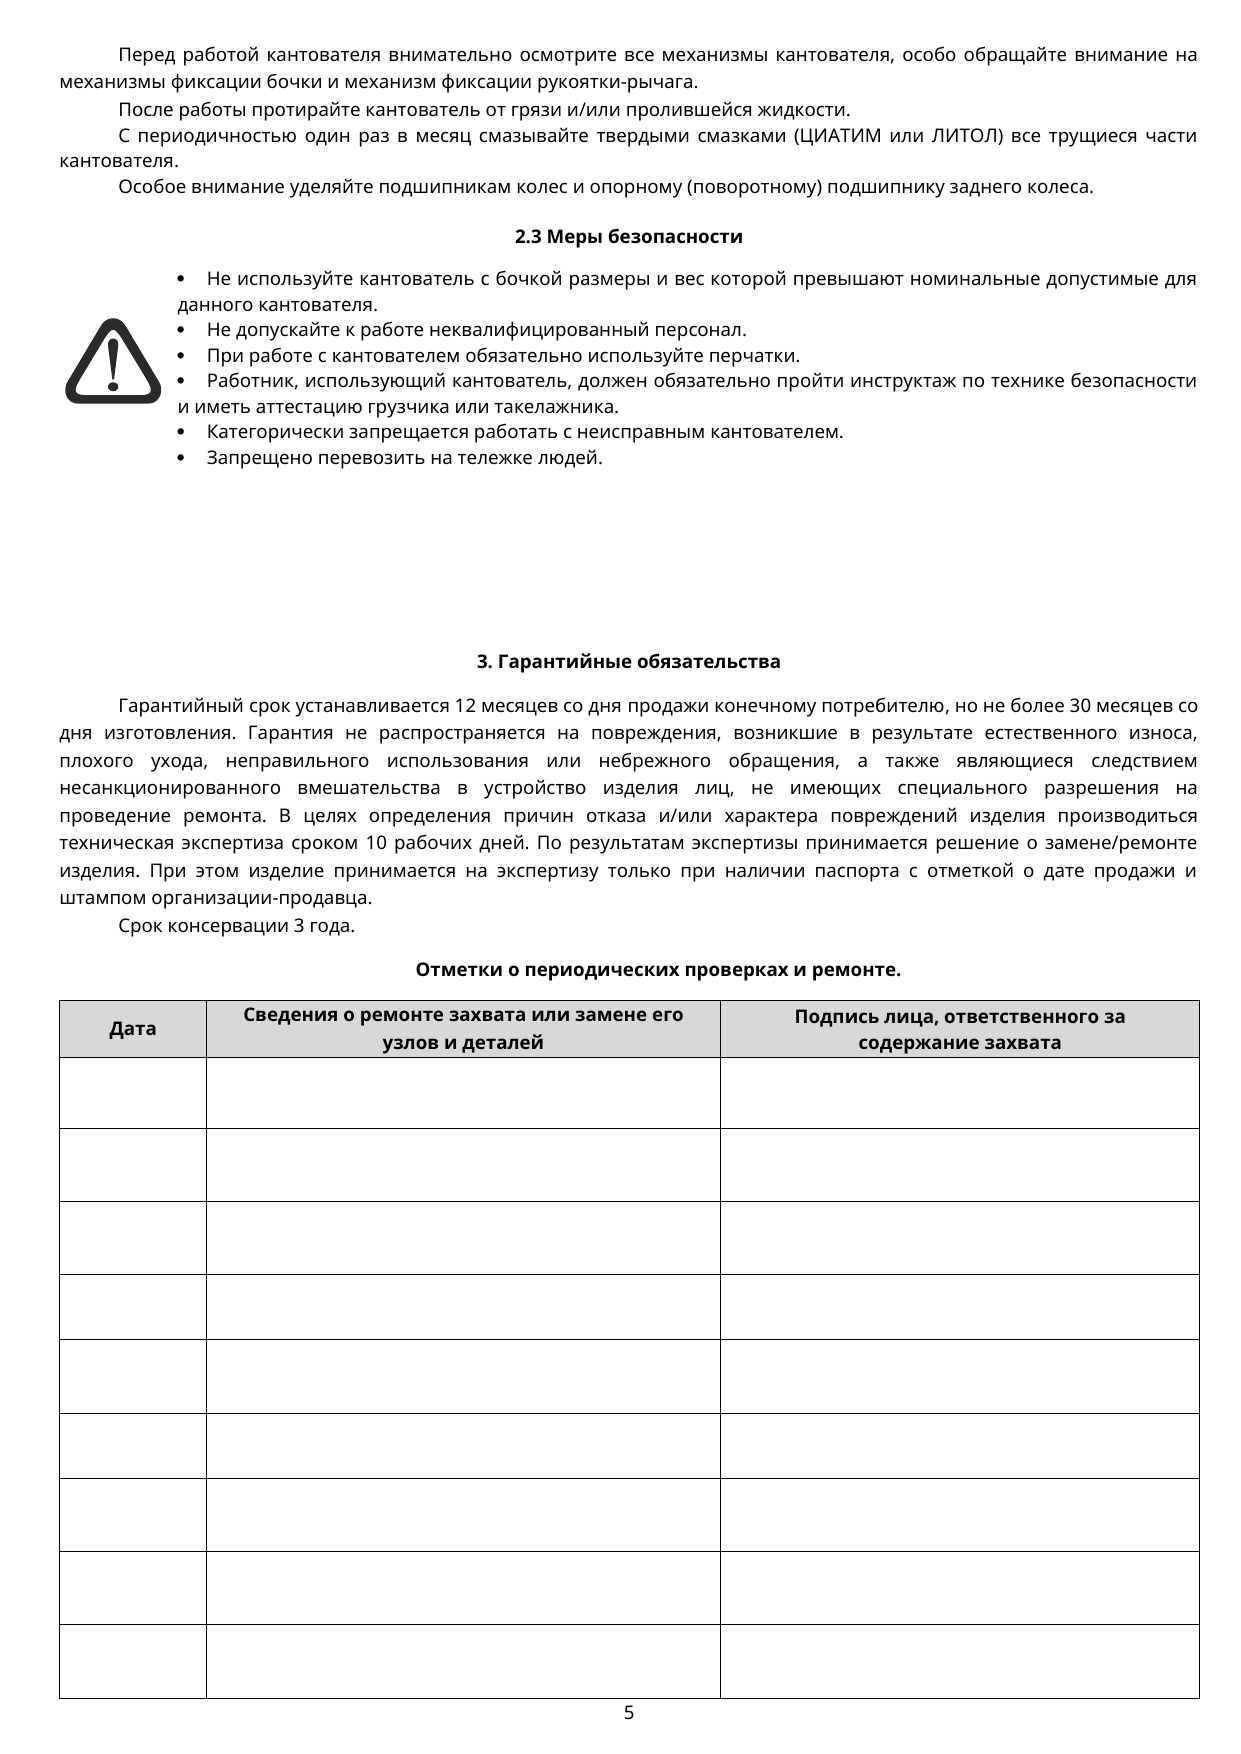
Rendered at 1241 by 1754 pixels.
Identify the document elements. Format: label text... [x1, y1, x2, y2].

table_cell [207, 1202, 720, 1274]
list Запрещено перевозить на тележке людей. [177, 444, 1199, 470]
text Перед работой кантователя внимательно осмотрите все механизмы кантователя, особо обращайте внимание на механизмы фиксации бочки и механизм фиксации рукоятки-рычага. [59, 41, 1199, 94]
table_header Сведения о ремонте захвата или замене его узлов и деталей [207, 1001, 720, 1057]
table_header Дата [60, 1001, 206, 1057]
list Работник, использующий кантователь, должен обязательно пройти инструктаж по технике безопасности и иметь аттестацию грузчика или такелажника. [177, 368, 1199, 419]
text С периодичностью один раз в месяц смазывайте твердыми смазками (ЦИАТИМ или ЛИТОЛ) все трущиеся части кантователя. [59, 122, 1199, 173]
text 2.3 Меры безопасности [59, 223, 1199, 249]
list При работе с кантователем обязательно используйте перчатки. [177, 342, 1199, 368]
list Не используйте кантователь с бочкой размеры и вес которой превышают номинальные допустимые для данного кантователя. [177, 266, 1199, 317]
table_cell [207, 1414, 720, 1478]
text После работы протирайте кантователь от грязи и/или пролившейся жидкости. [59, 96, 1199, 122]
table_cell [721, 1058, 1199, 1128]
table_cell [721, 1275, 1199, 1339]
table_cell [207, 1625, 720, 1698]
table_cell [207, 1058, 720, 1128]
table_cell [207, 1552, 720, 1624]
table_cell [60, 1414, 206, 1478]
table_cell [60, 1479, 206, 1551]
table_cell [60, 1340, 206, 1412]
table_cell [207, 1479, 720, 1551]
table_cell [207, 1275, 720, 1339]
table_cell [721, 1340, 1199, 1412]
table_cell [60, 1275, 206, 1339]
text Гарантийный срок устанавливается 12 месяцев со дня продажи конечному потребителю, но не более 30 месяцев со дня изготовления. Гарантия не распространяется на повреждения, возникшие в результате естественного износа, плохого ухода, неправильного использования или небрежного обращения, а также являющиеся следствием несанкционированного вмешательства в устройство изделия лиц, не имеющих специального разрешения на проведение ремонта. В целях определения причин отказа и/или характера повреждений изделия производиться техническая экспертиза сроком 10 рабочих дней. По результатам экспертизы принимается решение о замене/ремонте изделия. При этом изделие принимается на экспертизу только при наличии паспорта с отметкой о дате продажи и штампом организации-продавца. [59, 692, 1199, 910]
table_cell [721, 1625, 1199, 1698]
table_cell [60, 1202, 206, 1274]
table_cell [60, 1625, 206, 1698]
list Не допускайте к работе неквалифицированный персонал. [177, 317, 1199, 342]
table_cell [60, 1129, 206, 1201]
table_cell [721, 1552, 1199, 1624]
table_cell [721, 1202, 1199, 1274]
text Особое внимание уделяйте подшипникам колес и опорному (поворотному) подшипнику заднего колеса. [59, 173, 1199, 198]
table_cell [207, 1129, 720, 1201]
list Категорически запрещается работать с неисправным кантователем. [177, 419, 1199, 444]
text Отметки о периодических проверках и ремонте. [59, 956, 1199, 982]
table_cell [721, 1479, 1199, 1551]
table_header Подпись лица, ответственного за содержание захвата [721, 1001, 1199, 1057]
table_cell [721, 1414, 1199, 1478]
table_cell [207, 1340, 720, 1412]
text Срок консервации 3 года. [59, 912, 1199, 938]
table_cell [721, 1129, 1199, 1201]
text 3. Гарантийные обязательства [59, 648, 1199, 673]
table_cell [60, 1058, 206, 1128]
table_cell [60, 1552, 206, 1624]
